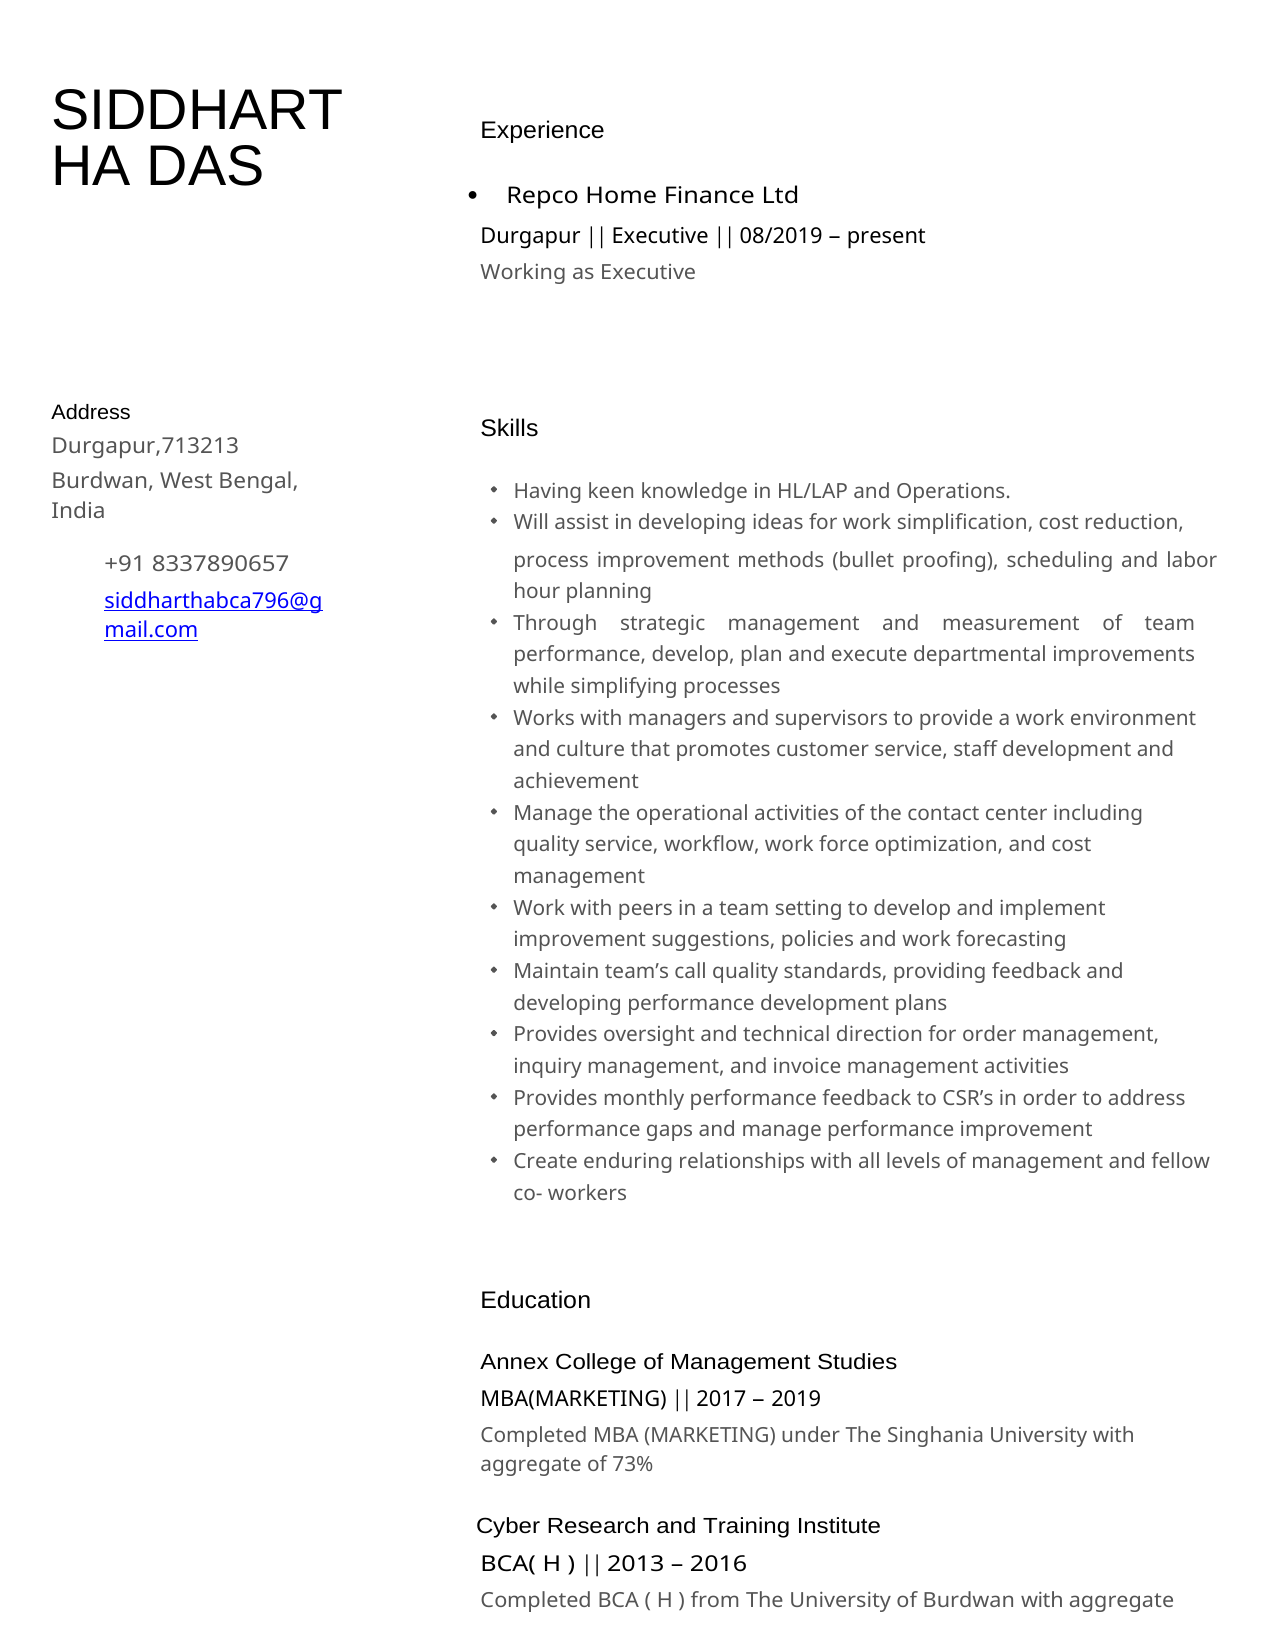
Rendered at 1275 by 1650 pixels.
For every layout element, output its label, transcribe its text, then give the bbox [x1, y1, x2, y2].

subtitle Cyber Research and Training Institute [468, 1513, 1229, 1538]
text Durgapur || Executive || 08/2019 – present [480, 220, 1229, 249]
text Completed MBA (MARKETING) under The Singhania University with aggregate of 73% [480, 1420, 1229, 1477]
text Having keen knowledge in HL/LAP and Operations. [513, 476, 1229, 504]
text Maintain team’s call quality standards, providing feedback and developing performance development plans [513, 956, 1229, 1016]
text Manage the operational activities of the contact center including quality service, workflow, work force optimization, and cost management [513, 798, 1196, 889]
text Completed BCA ( H ) from The University of Burdwan with aggregate of 64% [480, 1585, 1174, 1613]
text Address [51, 400, 358, 424]
subtitle Durgapur,713213 [51, 431, 358, 460]
text Burdwan, West Bengal, India [51, 465, 358, 525]
text MBA(MARKETING) || 2017 – 2019 [480, 1383, 1229, 1413]
subtitle Education [480, 1286, 1229, 1314]
text BCA( H ) || 2013 – 2016 [480, 1548, 1229, 1578]
text Working as Executive [480, 257, 1229, 285]
text process improvement methods (bullet proofing), scheduling and labor hour planning [513, 545, 1219, 605]
text Will assist in developing ideas for work simplification, cost reduction, [513, 507, 1229, 536]
text Works with managers and supervisors to provide a work environment and culture that promotes customer service, staff development and achievement [513, 703, 1207, 794]
subtitle +91 8337890657 [104, 548, 339, 578]
text Create enduring relationships with all levels of management and fellow co- workers [513, 1146, 1229, 1206]
text Provides monthly performance feedback to CSR’s in order to address performance gaps and manage performance improvement [513, 1083, 1229, 1143]
text Provides oversight and technical direction for order management, inquiry management, and invoice management activities [513, 1019, 1229, 1079]
text Experience [480, 116, 1229, 144]
list Repco Home Finance Ltd [468, 179, 1229, 210]
subtitle Skills [480, 414, 1229, 441]
subtitle Annex College of Management Studies [480, 1348, 1229, 1374]
subtitle siddharthabca796@gmail.com [104, 584, 339, 644]
text Through strategic management and measurement of team performance, develop, plan and execute departmental improvements while simplifying processes [513, 608, 1196, 699]
text SIDDHARTHA DAS [51, 84, 358, 197]
text Work with peers in a team setting to develop and implement improvement suggestions, policies and work forecasting [513, 893, 1229, 953]
